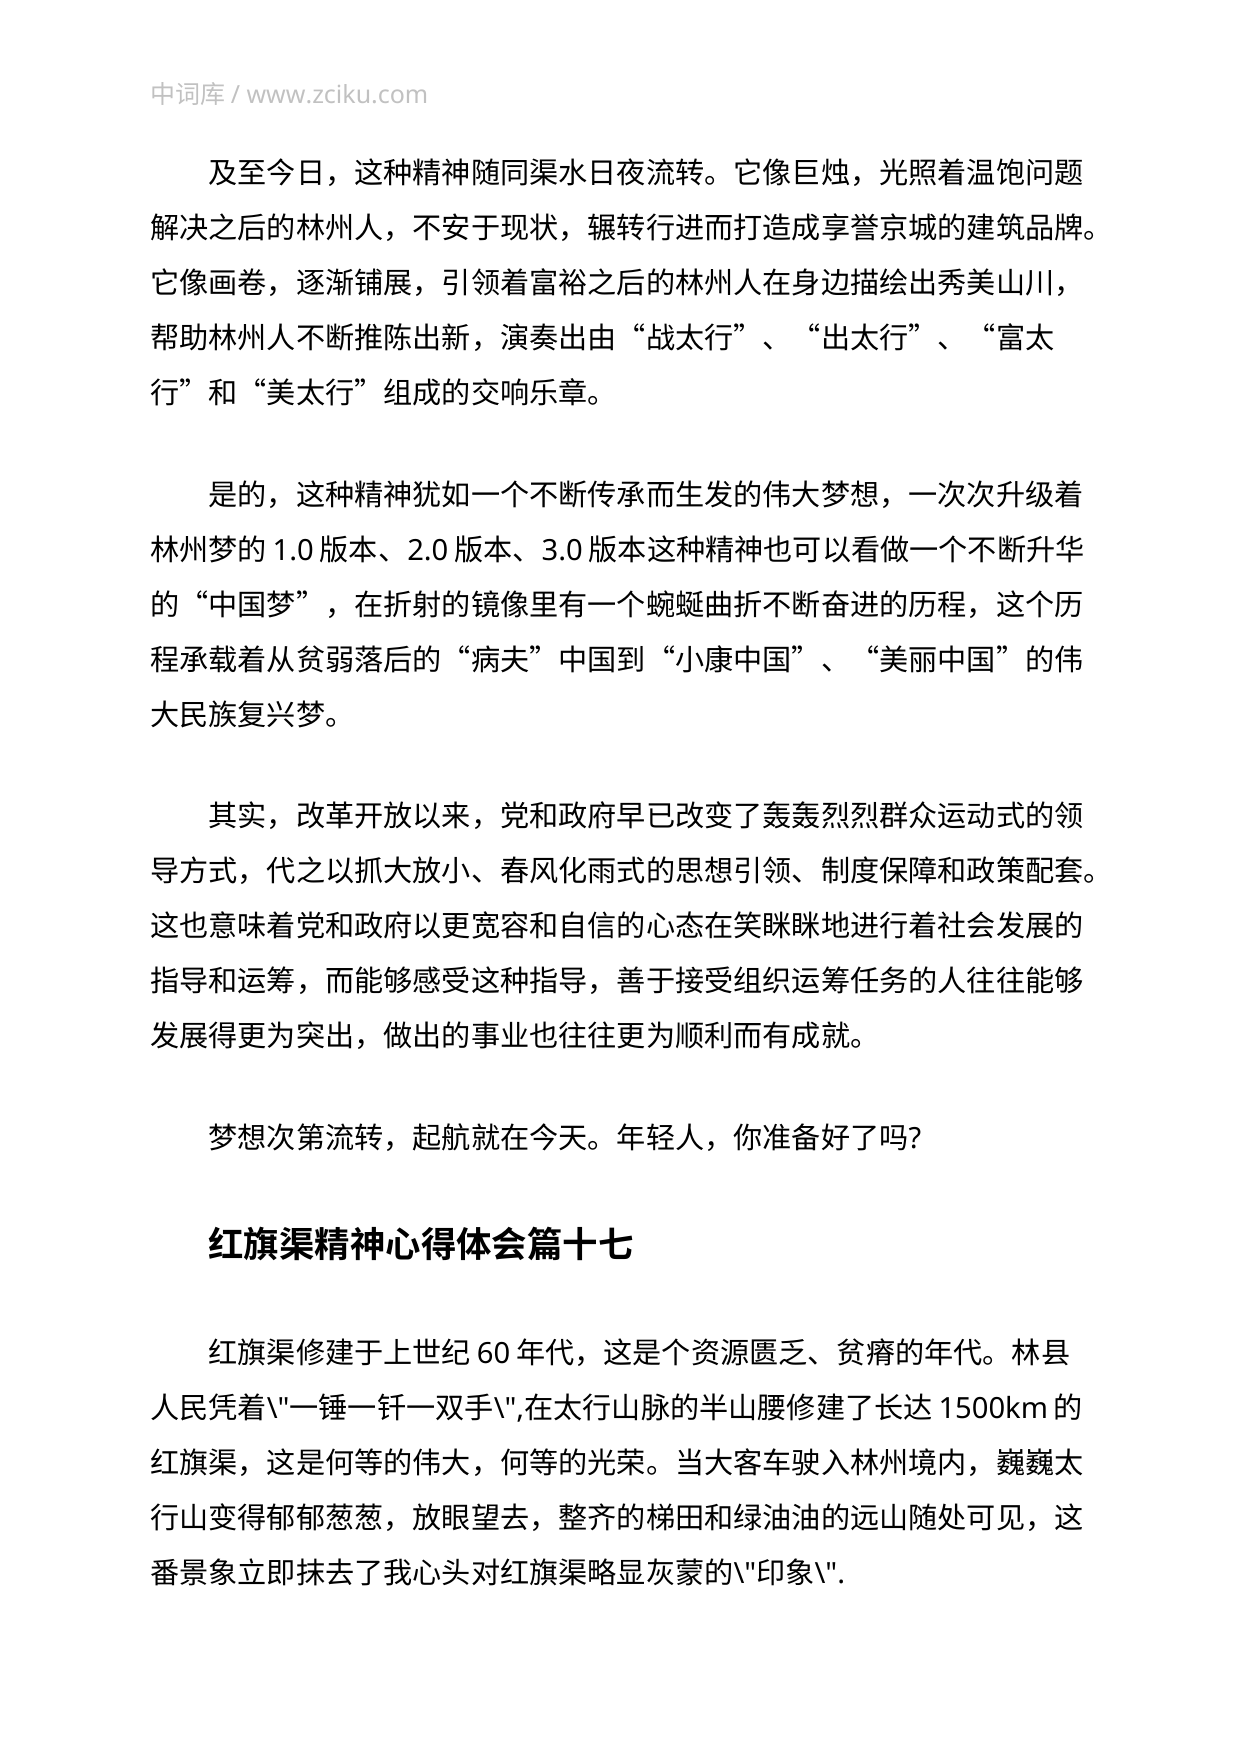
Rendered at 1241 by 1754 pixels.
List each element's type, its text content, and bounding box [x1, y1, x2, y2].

text 是的，这种精神犹如一个不断传承而生发的伟大梦想，一次次升级着林州梦的1.0版本、2.0版本、3.0版本这种精神也可以看做一个不断升华的“中国梦”，在折射的镜像里有一个蜿蜒曲折不断奋进的历程，这个历程承载着从贫弱落后的“病夫”中国到“小康中国”、“美丽中国”的伟大民族复兴梦。 [150, 471, 1090, 733]
text 及至今日，这种精神随同渠水日夜流转。它像巨烛，光照着温饱问题解决之后的林州人，不安于现状，辗转行进而打造成享誉京城的建筑品牌。它像画卷，逐渐铺展，引领着富裕之后的林州人在身边描绘出秀美山川，帮助林州人不断推陈出新，演奏出由“战太行”、“出太行”、“富太行”和“美太行”组成的交响乐章。 [150, 150, 1090, 412]
text 梦想次第流转，起航就在今天。年轻人，你准备好了吗? [150, 1114, 1090, 1157]
text 其实，改革开放以来，党和政府早已改变了轰轰烈烈群众运动式的领导方式，代之以抓大放小、春风化雨式的思想引领、制度保障和政策配套。这也意味着党和政府以更宽容和自信的心态在笑眯眯地进行着社会发展的指导和运筹，而能够感受这种指导，善于接受组织运筹任务的人往往能够发展得更为突出，做出的事业也往往更为顺利而有成就。 [150, 793, 1090, 1055]
text 红旗渠修建于上世纪60年代，这是个资源匮乏、贫瘠的年代。林县人民凭着\"一锤一钎一双手\",在太行山脉的半山腰修建了长达1500km的红旗渠，这是何等的伟大，何等的光荣。当大客车驶入林州境内，巍巍太行山变得郁郁葱葱，放眼望去，整齐的梯田和绿油油的远山随处可见，这番景象立即抹去了我心头对红旗渠略显灰蒙的\"印象\". [150, 1329, 1090, 1592]
text 红旗渠精神心得体会篇十七 [150, 1216, 1090, 1267]
